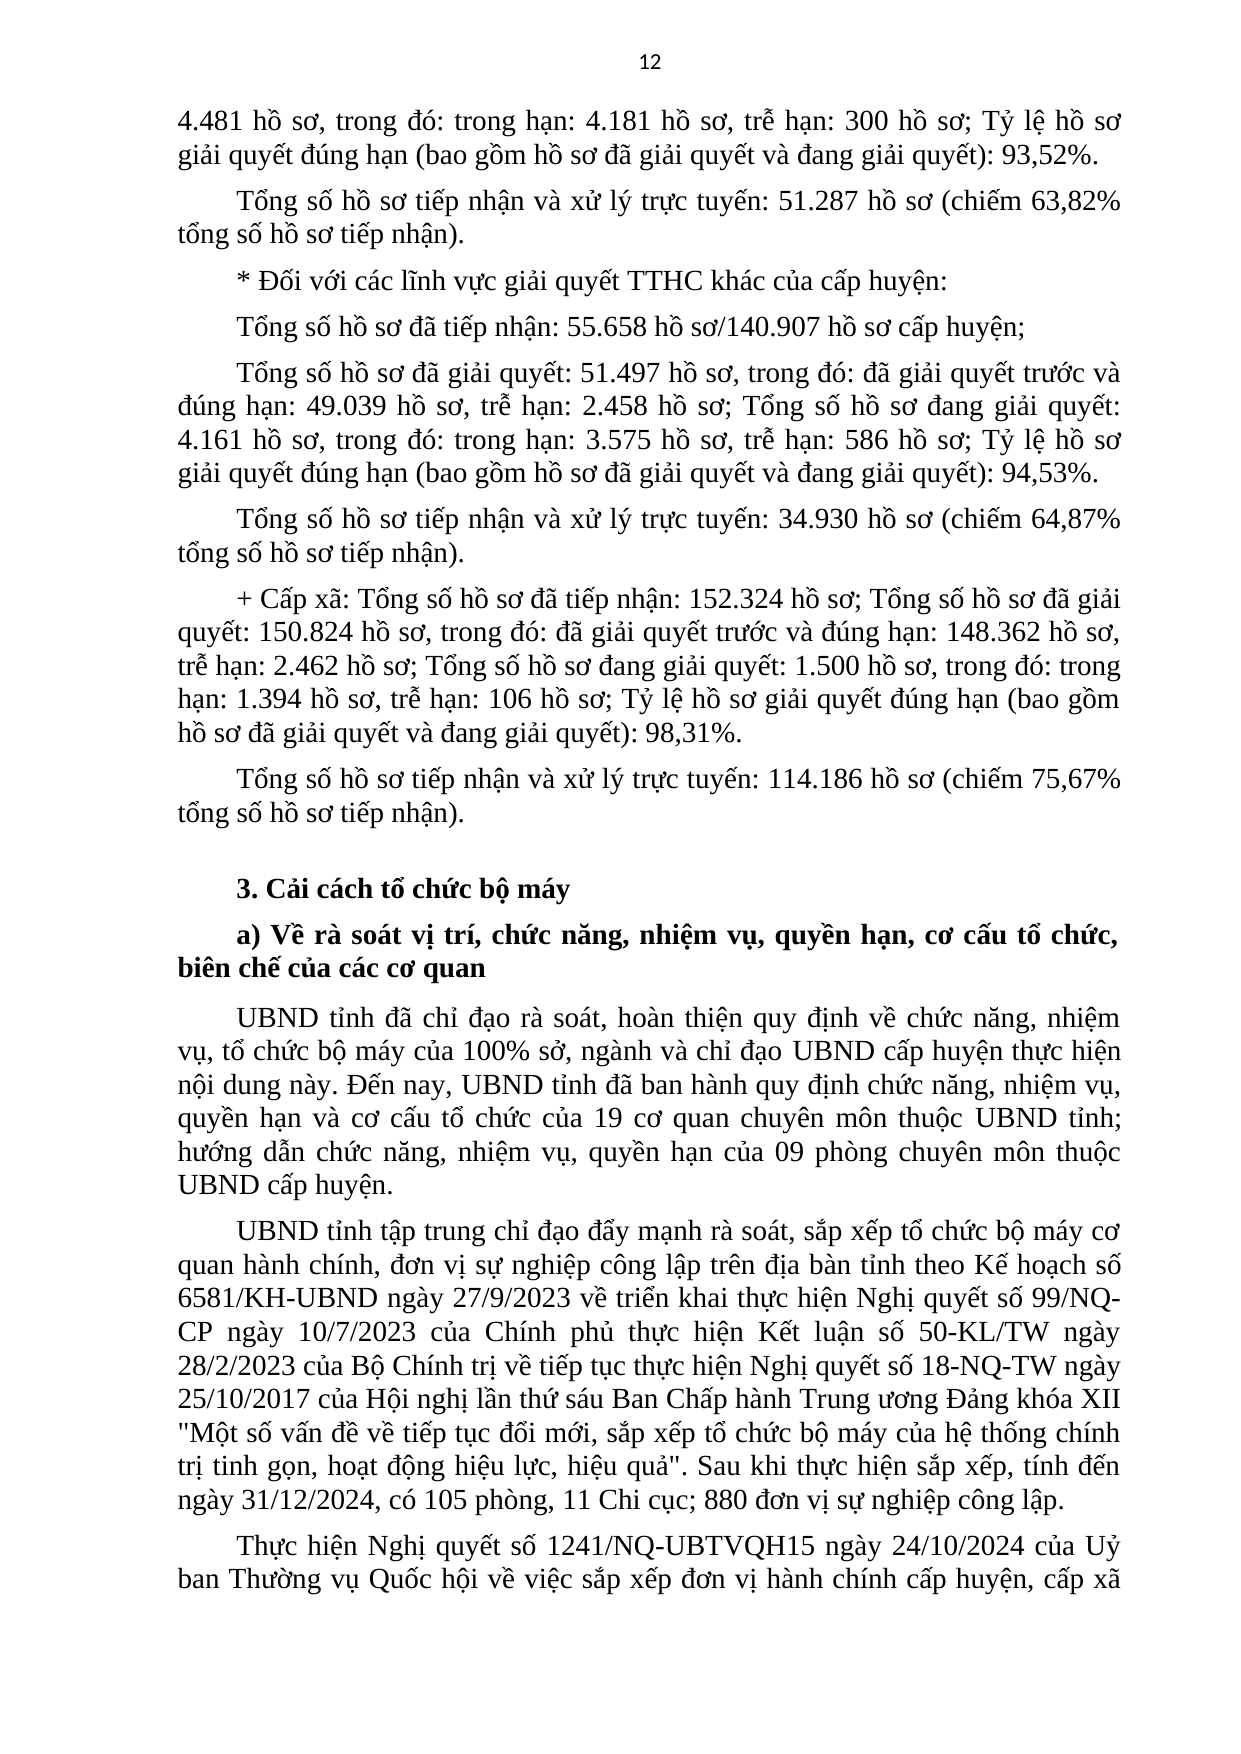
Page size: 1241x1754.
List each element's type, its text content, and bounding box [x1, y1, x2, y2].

text UBND tỉnh đã chỉ đạo rà soát, hoàn thiện quy định về chức năng, nhiệm vụ, tổ chức bộ máy của 100% sở, ngành và chỉ đạo UBND cấp huyện thực hiện nội dung này. Đến nay, UBND tỉnh đã ban hành quy định chức năng, nhiệm vụ, quyền hạn và cơ cấu tổ chức của 19 cơ quan chuyên môn thuộc UBND tỉnh; hướng dẫn chức năng, nhiệm vụ, quyền hạn của 09 phòng chuyên môn thuộc UBND cấp huyện. [176, 997, 1123, 1201]
text Tổng số hồ sơ đã tiếp nhận: 55.658 hồ sơ/140.907 hồ sơ cấp huyện; [176, 306, 1123, 342]
text 3. Cải cách tổ chức bộ máy [177, 871, 1120, 904]
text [176, 1525, 1123, 1625]
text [176, 100, 1123, 171]
text Tổng số hồ sơ tiếp nhận và xử lý trực tuyến: 51.287 hồ sơ (chiếm 63,82% tổng số hồ sơ tiếp nhận). [176, 180, 1123, 250]
text * Đối với các lĩnh vực giải quyết TTHC khác của cấp huyện: [176, 259, 1123, 296]
text Tổng số hồ sơ tiếp nhận và xử lý trực tuyến: 34.930 hồ sơ (chiếm 64,87% tổng số hồ sơ tiếp nhận). [176, 498, 1123, 568]
text + Cấp xã: Tổng số hồ sơ đã tiếp nhận: 152.324 hồ sơ; Tổng số hồ sơ đã giải quyết: 150.824 hồ sơ, trong đó: đã giải quyết trước và đúng hạn: 148.362 hồ sơ, trễ hạn: 2.462 hồ sơ; Tổng số hồ sơ đang giải quyết: 1.500 hồ sơ, trong đó: trong hạn: 1.394 hồ sơ, trễ hạn: 106 hồ sơ; Tỷ lệ hồ sơ giải quyết đúng hạn (bao gồm hồ sơ đã giải quyết và đang giải quyết): 98,31%. [176, 578, 1123, 749]
text Tổng số hồ sơ tiếp nhận và xử lý trực tuyến: 114.186 hồ sơ (chiếm 75,67% tổng số hồ sơ tiếp nhận). [176, 758, 1123, 858]
text Tổng số hồ sơ đã giải quyết: 51.497 hồ sơ, trong đó: đã giải quyết trước và đúng hạn: 49.039 hồ sơ, trễ hạn: 2.458 hồ sơ; Tổng số hồ sơ đang giải quyết: 4.161 hồ sơ, trong đó: trong hạn: 3.575 hồ sơ, trễ hạn: 586 hồ sơ; Tỷ lệ hồ sơ giải quyết đúng hạn (bao gồm hồ sơ đã giải quyết và đang giải quyết): 94,53%. [176, 352, 1123, 489]
text UBND tỉnh tập trung chỉ đạo đẩy mạnh rà soát, sắp xếp tổ chức bộ máy cơ quan hành chính, đơn vị sự nghiệp công lập trên địa bàn tỉnh theo Kế hoạch số 6581/KH-UBND ngày 27/9/2023 về triển khai thực hiện Nghị quyết số 99/NQ-CP ngày 10/7/2023 của Chính phủ thực hiện Kết luận số 50-KL/TW ngày 28/2/2023 của Bộ Chính trị về tiếp tục thực hiện Nghị quyết số 18-NQ-TW ngày 25/10/2017 của Hội nghị lần thứ sáu Ban Chấp hành Trung ương Đảng khóa XII "Một số vấn đề về tiếp tục đổi mới, sắp xếp tổ chức bộ máy của hệ thống chính trị tinh gọn, hoạt động hiệu lực, hiệu quả". Sau khi thực hiện sắp xếp, tính đến ngày 31/12/2024, có 105 phòng, 11 Chi cục; 880 đơn vị sự nghiệp công lập. [176, 1210, 1123, 1515]
text a) Về rà soát vị trí, chức năng, nhiệm vụ, quyền hạn, cơ cấu tổ chức, biên chế của các cơ quan [177, 917, 1120, 984]
